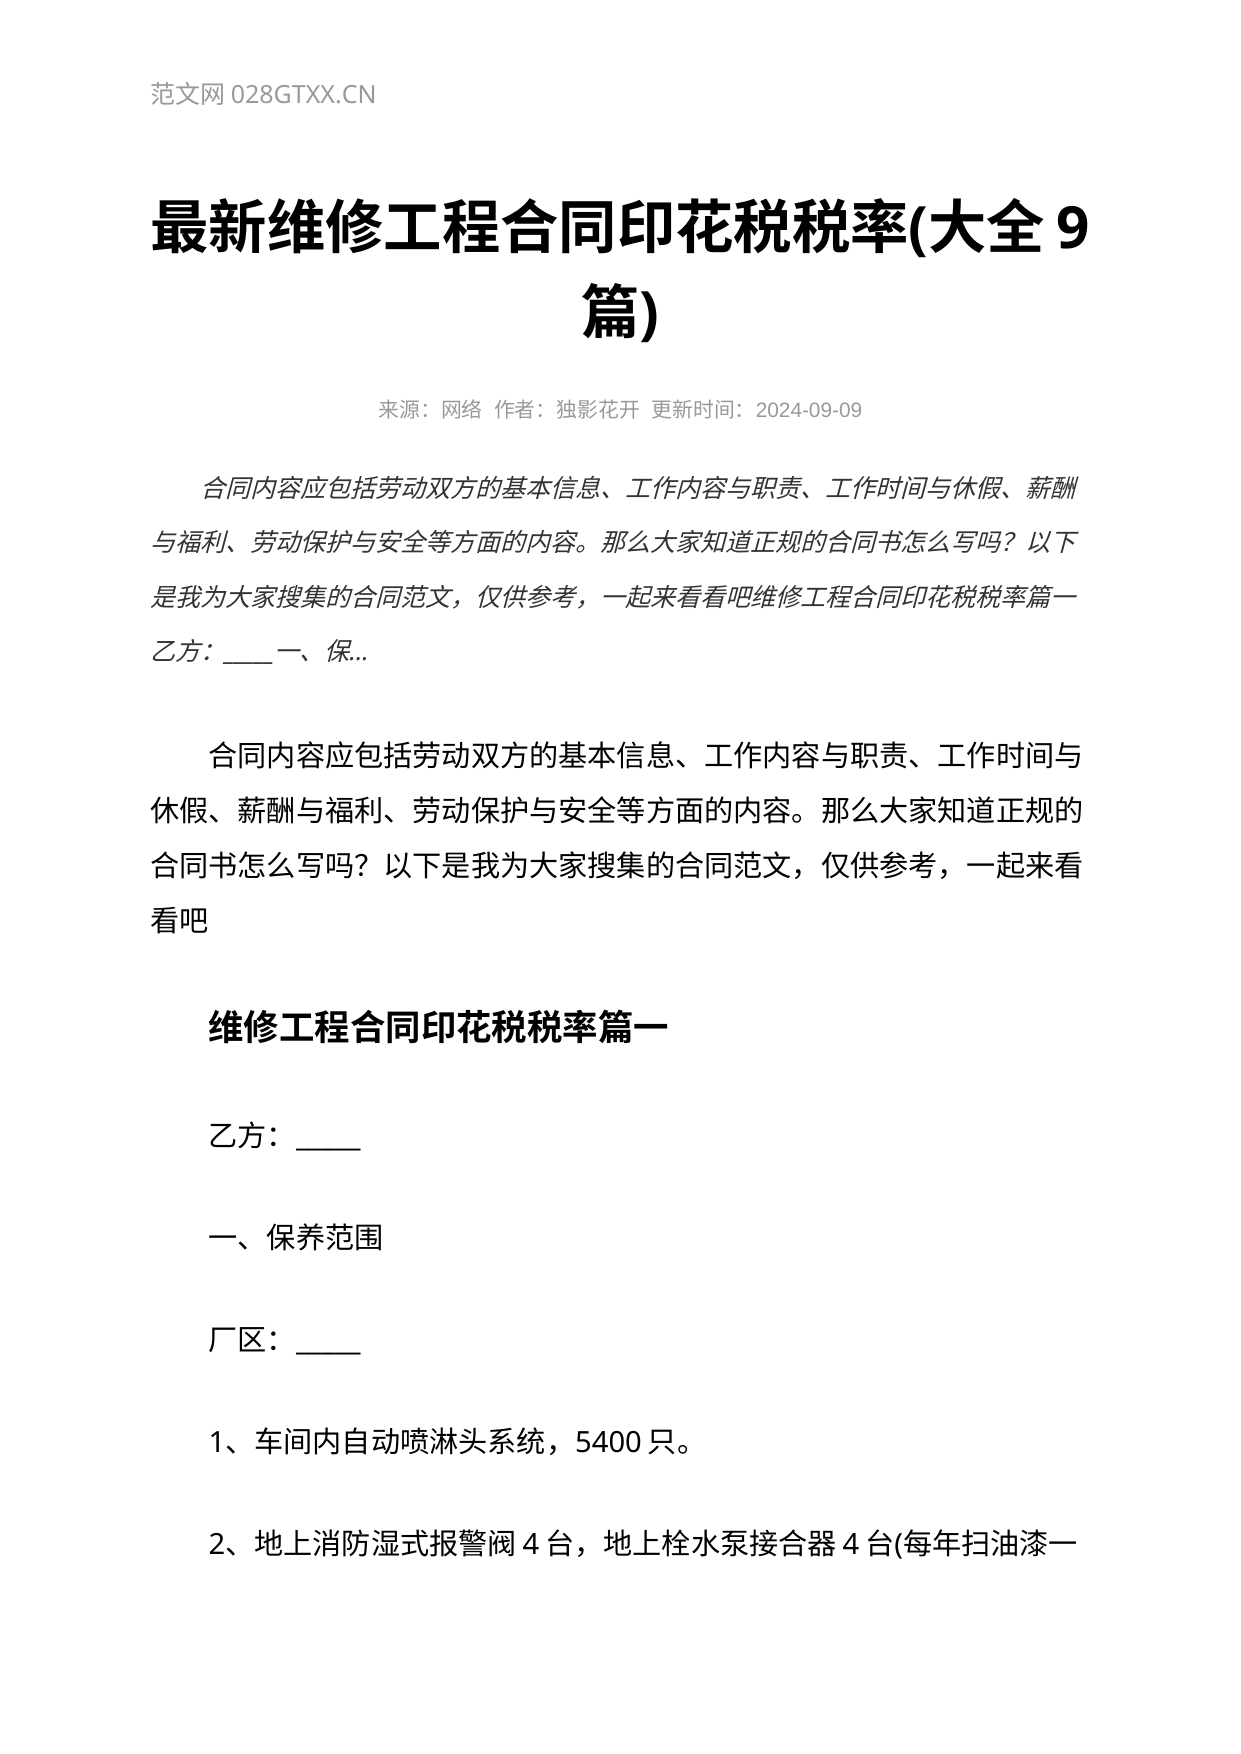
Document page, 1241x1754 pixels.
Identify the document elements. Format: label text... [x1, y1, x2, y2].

text 合同内容应包括劳动双方的基本信息、工作内容与职责、工作时间与休假、薪酬与福利、劳动保护与安全等方面的内容。那么大家知道正规的合同书怎么写吗？以下是我为大家搜集的合同范文，仅供参考，一起来看看吧 [150, 733, 1090, 940]
text 一、保养范围 [150, 1215, 1090, 1257]
subtitle 最新维修工程合同印花税税率(大全9篇) [150, 181, 1090, 351]
text 合同内容应包括劳动双方的基本信息、工作内容与职责、工作时间与休假、薪酬与福利、劳动保护与安全等方面的内容。那么大家知道正规的合同书怎么写吗？以下是我为大家搜集的合同范文，仅供参考，一起来看看吧维修工程合同印花税税率篇一乙方：_____一、保... [150, 468, 1090, 668]
text 乙方：_____ [150, 1113, 1090, 1155]
text 来源：网络 作者：独影花开 更新时间：2024-09-09 [150, 398, 1090, 422]
text 1、车间内自动喷淋头系统，5400只。 [150, 1418, 1090, 1461]
text 厂区：_____ [150, 1317, 1090, 1359]
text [150, 1521, 1090, 1563]
text 维修工程合同印花税税率篇一 [150, 999, 1090, 1051]
